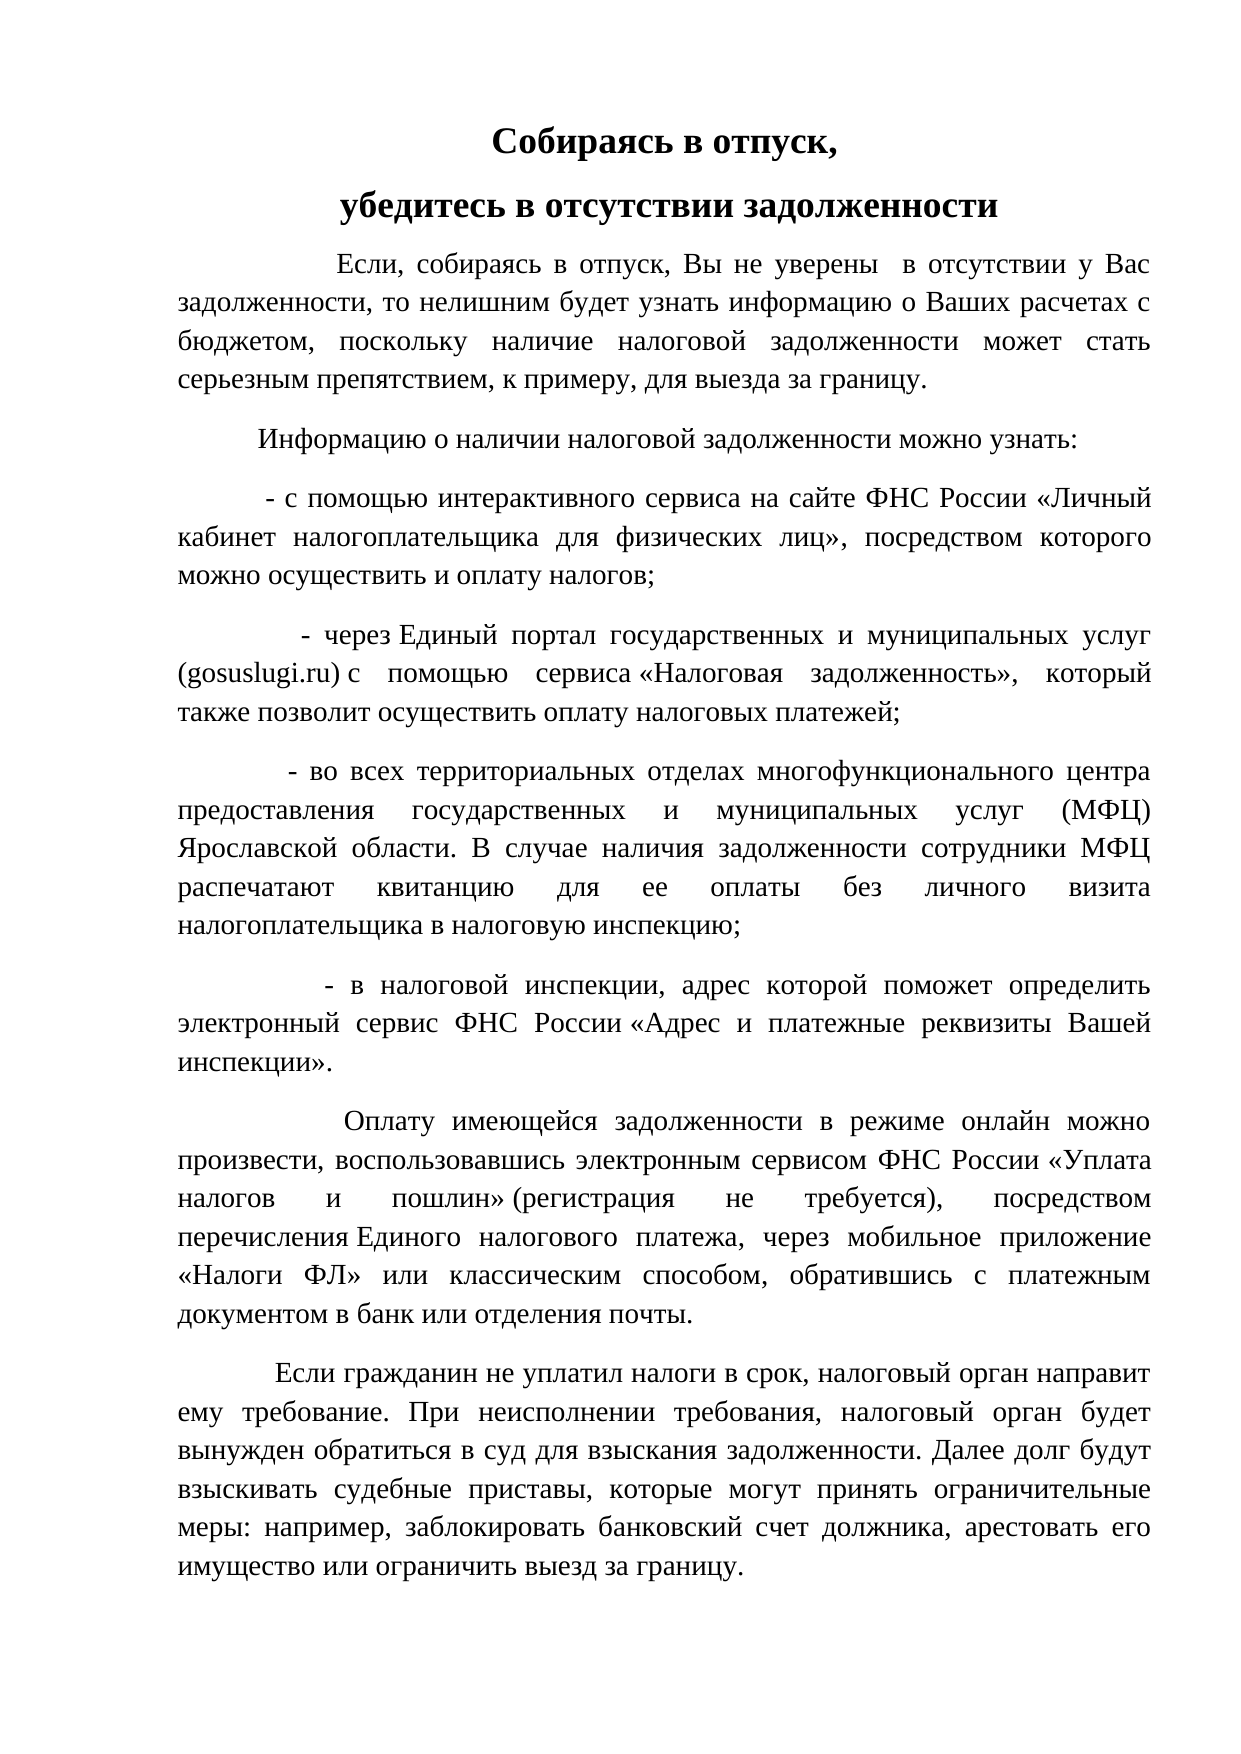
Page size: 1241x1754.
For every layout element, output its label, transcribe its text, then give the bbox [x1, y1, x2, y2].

text - через Единый портал государственных и муниципальных услуг (gosuslugi.ru) с помощью сервиса «Налоговая задолженность», который также позволит осуществить оплату налоговых платежей; [177, 617, 1152, 727]
text убедитесь в отсутствии задолженности [177, 182, 1152, 225]
text - с помощью интерактивного сервиса на сайте ФНС России «Личный кабинет налогоплательщика для физических лиц», посредством которого можно осуществить и оплату налогов; [177, 480, 1152, 591]
text Если, собираясь в отпуск, Вы не уверены в отсутствии у Вас задолженности, то нелишним будет узнать информацию о Ваших расчетах с бюджетом, поскольку наличие налоговой задолженности может стать серьезным препятствием, к примеру, для выезда за границу. [177, 246, 1152, 395]
text - во всех территориальных отделах многофункционального центра предоставления государственных и муниципальных услуг (МФЦ) Ярославской области. В случае наличия задолженности сотрудники МФЦ распечатают квитанцию для ее оплаты без личного визита налогоплательщика в налоговую инспекцию; [177, 753, 1152, 941]
text Информацию о наличии налоговой задолженности можно узнать: [177, 421, 1152, 454]
text Оплату имеющейся задолженности в режиме онлайн можно произвести, воспользовавшись электронным сервисом ФНС России «Уплата налогов и пошлин» (регистрация не требуется), посредством перечисления Единого налогового платежа, через мобильное приложение «Налоги ФЛ» или классическим способом, обратившись с платежным документом в банк или отделения почты. [177, 1103, 1152, 1329]
text - в налоговой инспекции, адрес которой поможет определить электронный сервис ФНС России «Адрес и платежные реквизиты Вашей инспекции». [177, 967, 1152, 1077]
text Собираясь в отпуск, [177, 118, 1152, 161]
text Если гражданин не уплатил налоги в срок, налоговый орган направит ему требование. При неисполнении требования, налоговый орган будет вынужден обратиться в суд для взыскания задолженности. Далее долг будут взыскивать судебные приставы, которые могут принять ограничительные меры: например, заблокировать банковский счет должника, арестовать его имущество или ограничить выезд за границу. [177, 1355, 1152, 1582]
